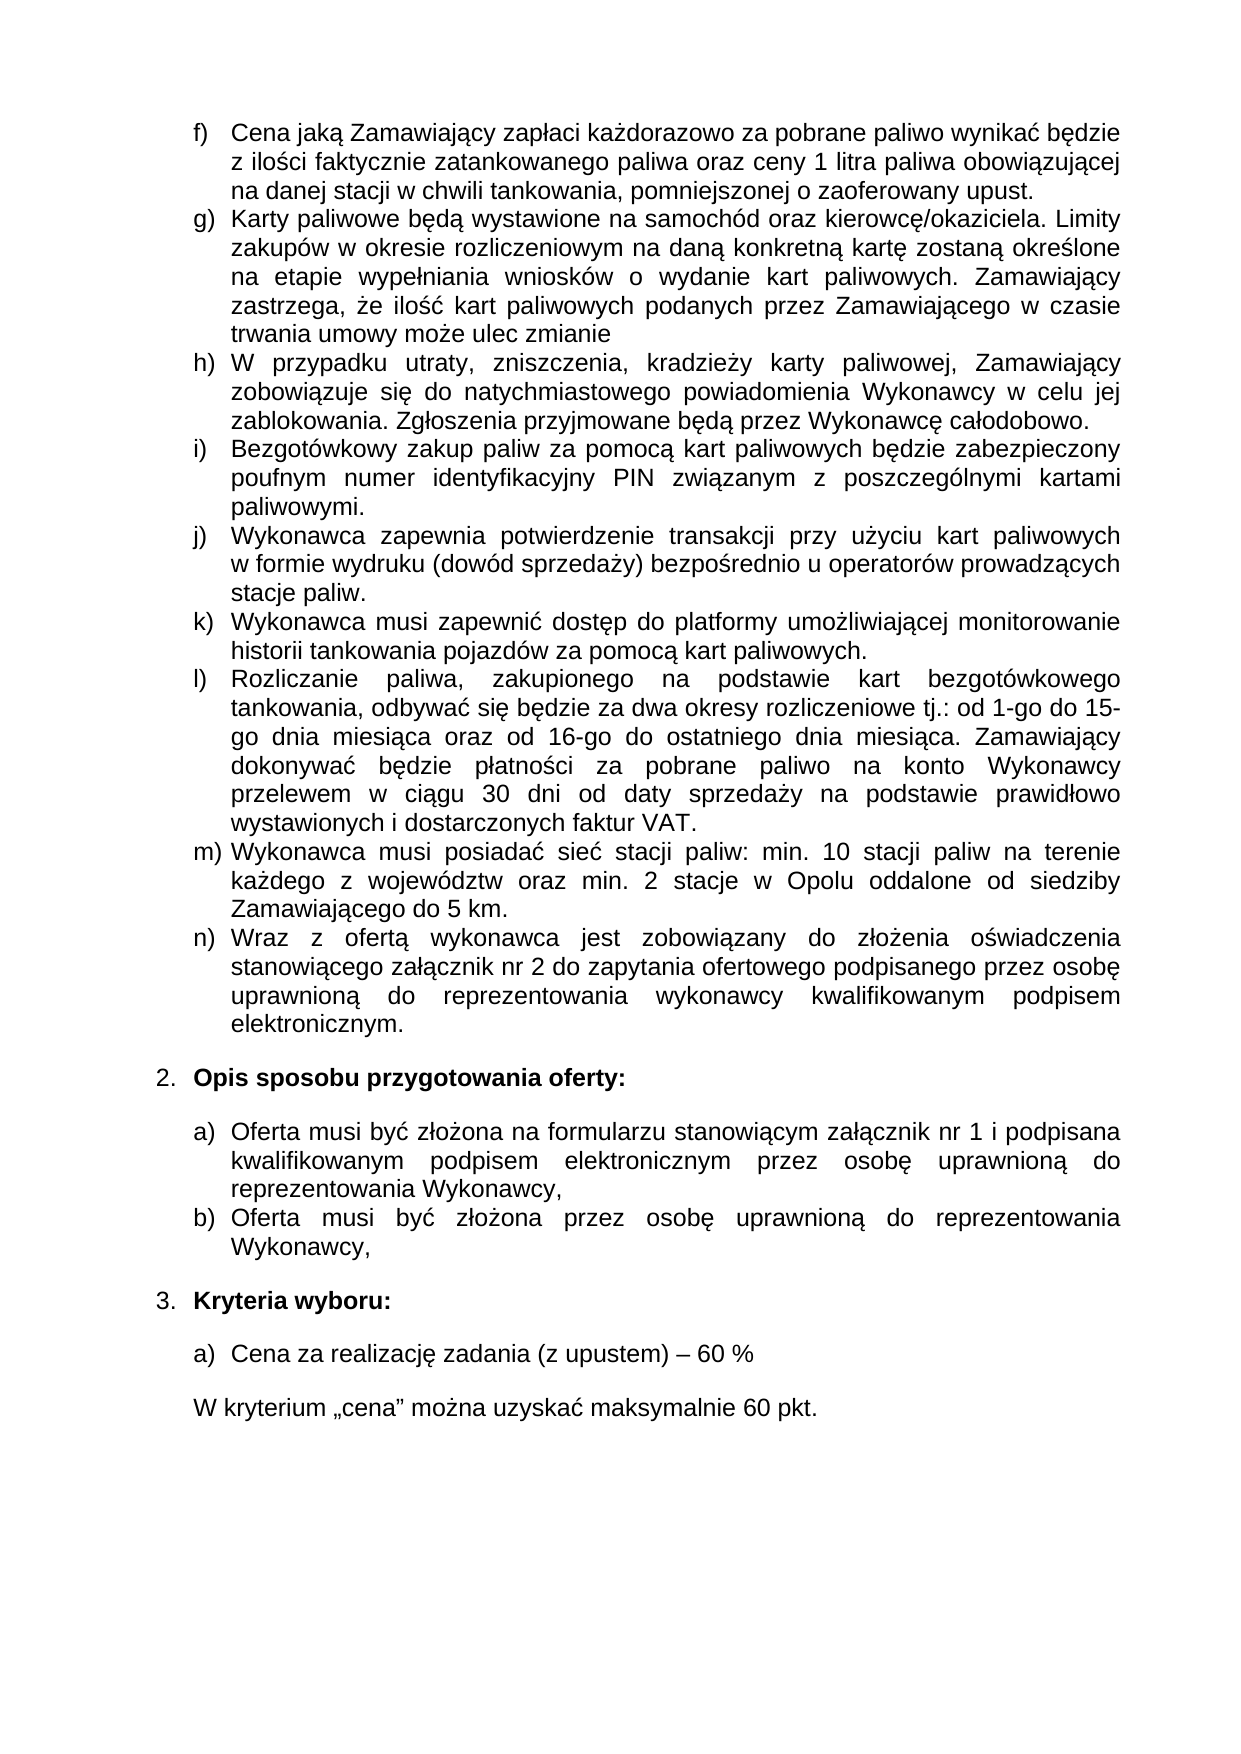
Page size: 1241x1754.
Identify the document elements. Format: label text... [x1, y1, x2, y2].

list Karty paliwowe będą wystawione na samochód oraz kierowcę/okaziciela. Limity zakupów w okresie rozliczeniowym na daną konkretną kartę zostaną określone na etapie wypełniania wniosków o wydanie kart paliwowych. Zamawiający zastrzega, że ilość kart paliwowych podanych przez Zamawiającego w czasie trwania umowy może ulec zmianie [193, 204, 1122, 348]
list Kryteria wyboru: [156, 1286, 1122, 1314]
list Wraz z ofertą wykonawca jest zobowiązany do złożenia oświadczenia stanowiącego załącznik nr 2 do zapytania ofertowego podpisanego przez osobę uprawnioną do reprezentowania wykonawcy kwalifikowanym podpisem elektronicznym. [193, 923, 1122, 1038]
list Cena za realizację zadania (z upustem) – 60 % [193, 1339, 1122, 1368]
list Opis sposobu przygotowania oferty: [156, 1063, 1122, 1092]
list Oferta musi być złożona przez osobę uprawnioną do reprezentowania Wykonawcy, [193, 1203, 1122, 1261]
list W przypadku utraty, zniszczenia, kradzieży karty paliwowej, Zamawiający zobowiązuje się do natychmiastowego powiadomienia Wykonawcy w celu jej zablokowania. Zgłoszenia przyjmowane będą przez Wykonawcę całodobowo. [193, 348, 1122, 434]
text W kryterium „cena” można uzyskać maksymalnie 60 pkt. [193, 1393, 1122, 1422]
list Oferta musi być złożona na formularzu stanowiącym załącznik nr 1 i podpisana kwalifikowanym podpisem elektronicznym przez osobę uprawnioną do reprezentowania Wykonawcy, [193, 1117, 1122, 1203]
list Bezgotówkowy zakup paliw za pomocą kart paliwowych będzie zabezpieczony poufnym numer identyfikacyjny PIN związanym z poszczególnymi kartami paliwowymi. [193, 434, 1122, 521]
list Wykonawca zapewnia potwierdzenie transakcji przy użyciu kart paliwowych w formie wydruku (dowód sprzedaży) bezpośrednio u operatorów prowadzących stacje paliw. [193, 521, 1122, 607]
list Cena jaką Zamawiający zapłaci każdorazowo za pobrane paliwo wynikać będzie z ilości faktycznie zatankowanego paliwa oraz ceny 1 litra paliwa obowiązującej na danej stacji w chwili tankowania, pomniejszonej o zaoferowany upust. [193, 118, 1122, 204]
list Wykonawca musi zapewnić dostęp do platformy umożliwiającej monitorowanie historii tankowania pojazdów za pomocą kart paliwowych. [193, 607, 1122, 664]
list Rozliczanie paliwa, zakupionego na podstawie kart bezgotówkowego tankowania, odbywać się będzie za dwa okresy rozliczeniowe tj.: od 1-go do 15-go dnia miesiąca oraz od 16-go do ostatniego dnia miesiąca. Zamawiający dokonywać będzie płatności za pobrane paliwo na konto Wykonawcy przelewem w ciągu 30 dni od daty sprzedaży na podstawie prawidłowo wystawionych i dostarczonych faktur VAT. [193, 664, 1122, 837]
list Wykonawca musi posiadać sieć stacji paliw: min. 10 stacji paliw na terenie każdego z województw oraz min. 2 stacje w Opolu oddalone od siedziby Zamawiającego do 5 km. [193, 837, 1122, 923]
